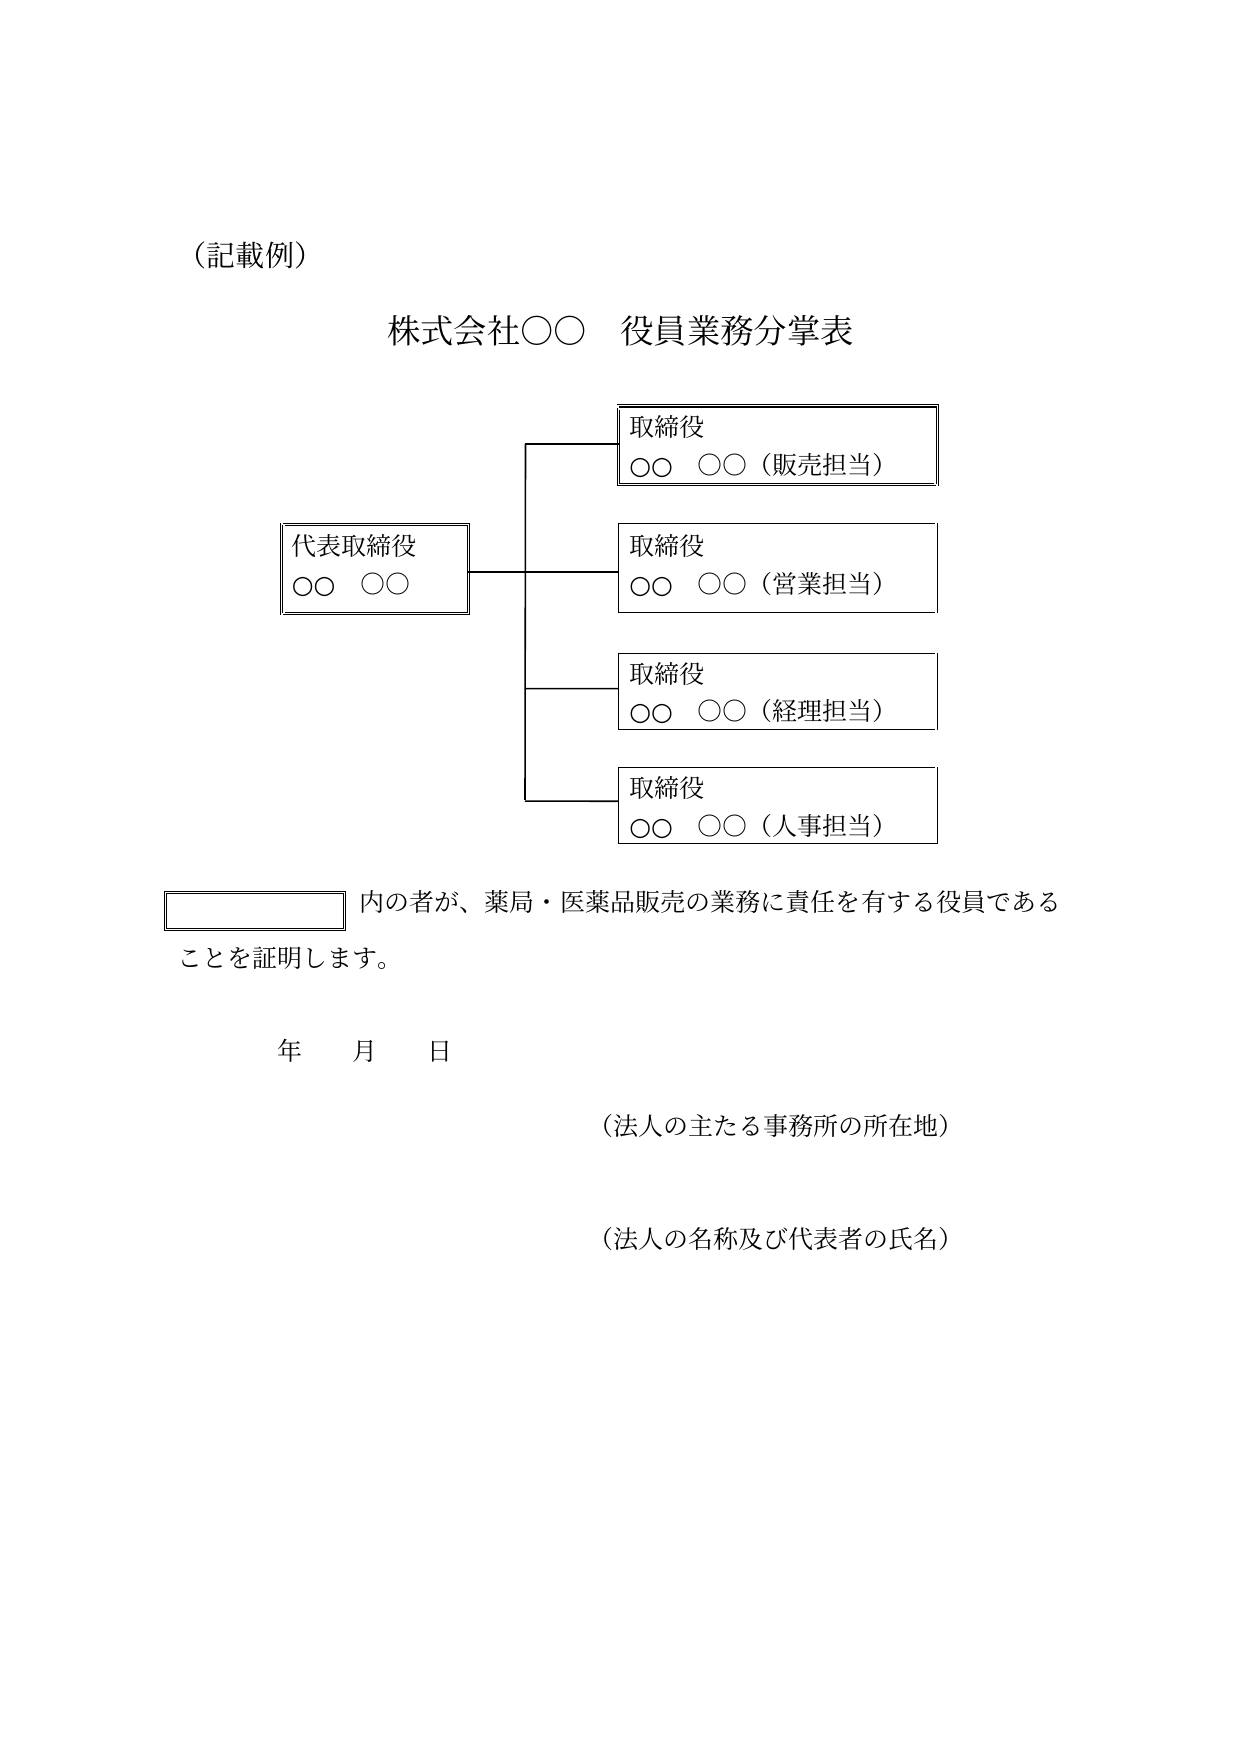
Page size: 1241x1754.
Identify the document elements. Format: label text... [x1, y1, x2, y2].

table_cell 取締役 ○○ ○○（営業担当） [619, 523, 937, 612]
table_cell [619, 729, 937, 767]
table_cell [527, 523, 618, 571]
table_cell [470, 573, 524, 612]
table_cell [619, 483, 937, 523]
table_cell 代表取締役 ○○ ○○ [281, 523, 469, 612]
text （記載例） [177, 217, 1063, 292]
table_cell [470, 523, 524, 571]
table_cell 取締役 ○○ ○○（人事担当） [619, 767, 937, 843]
text （法人の名称及び代表者の氏名） [177, 1218, 963, 1256]
table_cell [619, 612, 937, 653]
text （法人の主たる事務所の所在地） [177, 1106, 963, 1143]
text 株式会社○○ 役員業務分掌表 [177, 292, 1063, 367]
table_cell 取締役 ○○ ○○（経理担当） [619, 653, 937, 729]
table_header [167, 894, 343, 928]
text 年 月 日 [177, 1031, 1063, 1068]
text 内の者が、薬局・医薬品販売の業務に責任を有する役員であることを証明します。 [177, 882, 1063, 976]
table_cell [527, 573, 618, 612]
table_header 取締役 ○○ ○○（販売担当） [619, 408, 936, 482]
